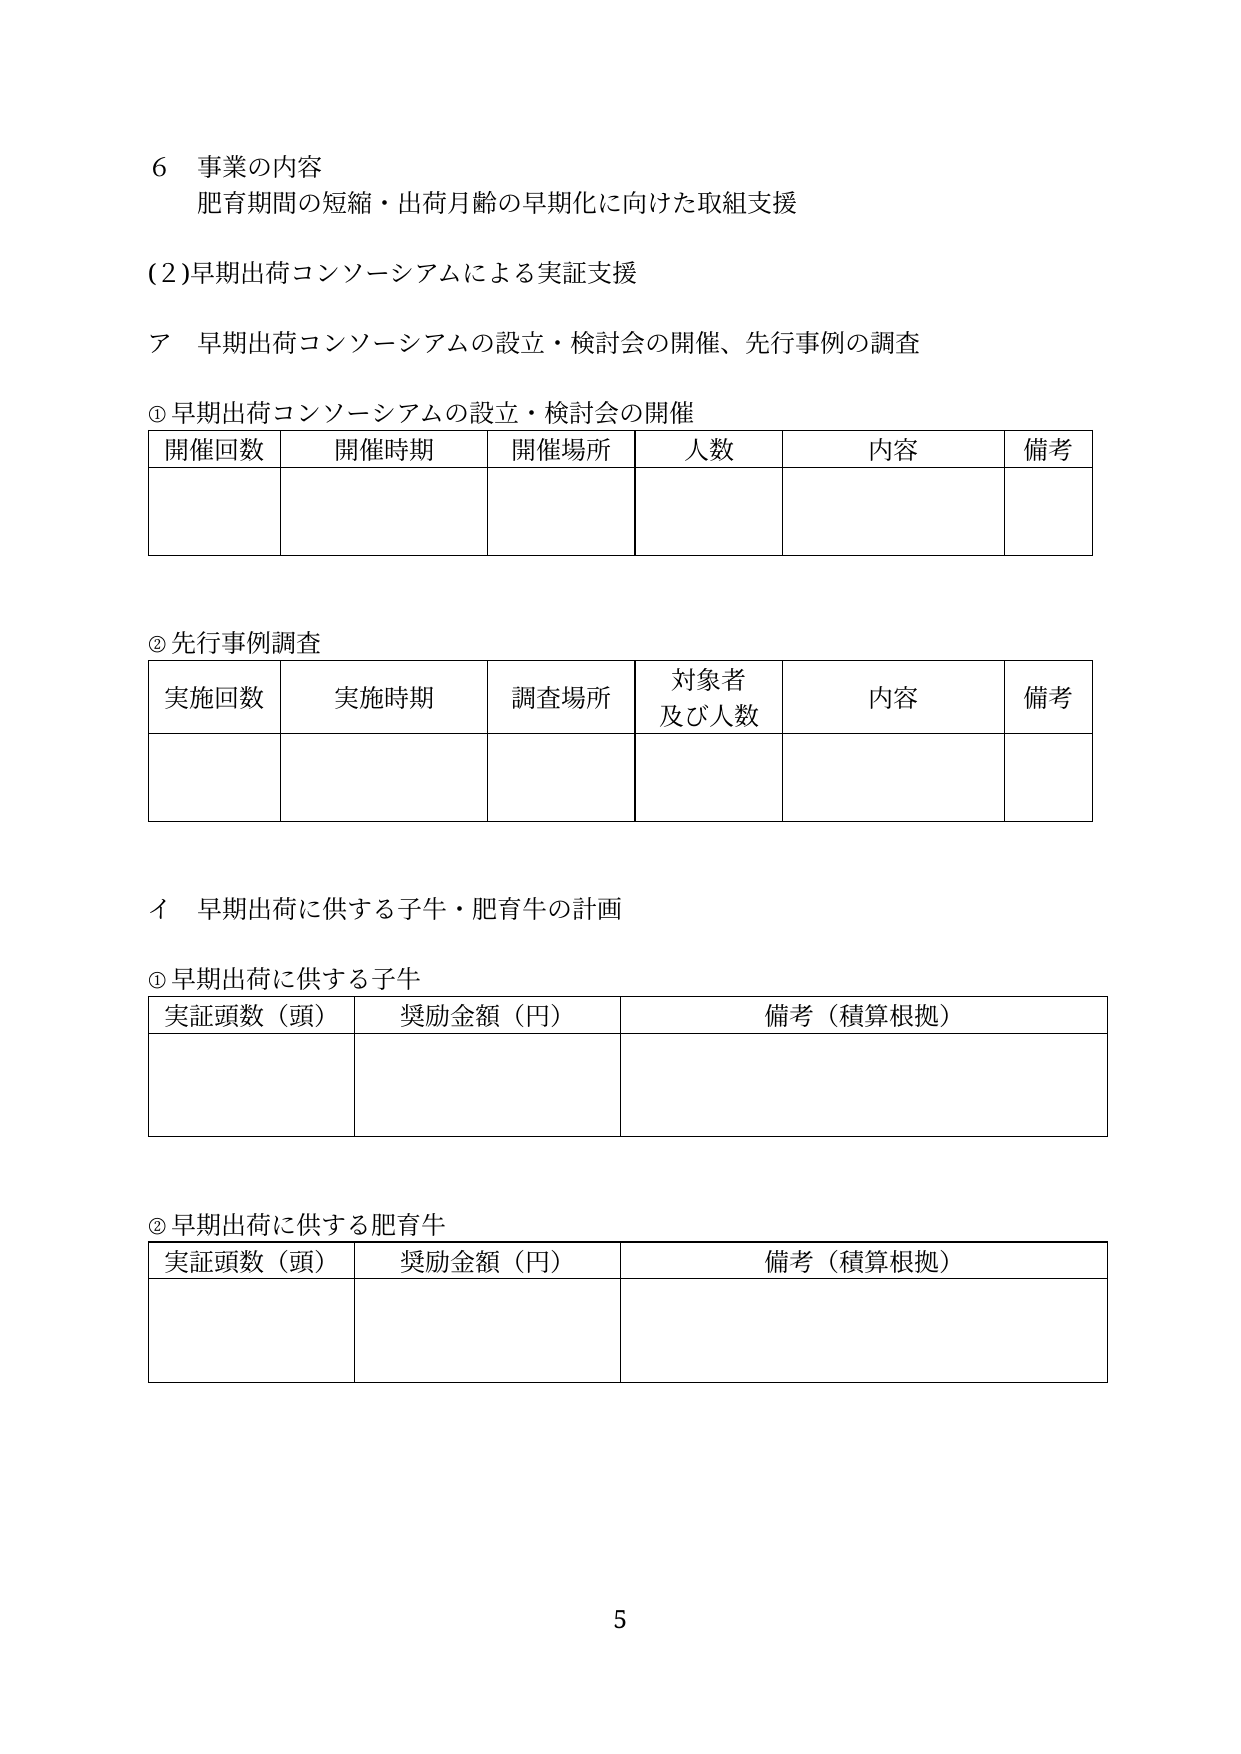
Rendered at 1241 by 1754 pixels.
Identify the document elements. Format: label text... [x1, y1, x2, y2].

table_cell [1005, 468, 1092, 555]
table_header 備考（積算根拠） [621, 997, 1107, 1033]
table_header 対象者 及び人数 [636, 661, 782, 733]
text ②先行事例調査 [148, 624, 1092, 660]
table_cell [281, 734, 487, 821]
text ア 早期出荷コンソーシアムの設立・検討会の開催、先行事例の調査 [148, 324, 1092, 360]
table_cell [355, 1279, 620, 1382]
table_header 開催回数 [149, 431, 280, 467]
text 肥育期間の短縮・出荷月齢の早期化に向けた取組支援 [148, 184, 1092, 219]
table_header 調査場所 [488, 661, 634, 733]
table_header 実証頭数（頭） [149, 1243, 354, 1278]
text ②早期出荷に供する肥育牛 [148, 1205, 1092, 1241]
table_header 実証頭数（頭） [149, 997, 354, 1033]
table_header 奨励金額（円） [355, 997, 620, 1033]
table_header 実施時期 [281, 661, 487, 733]
table_header 開催場所 [488, 431, 634, 467]
table_header 備考 [1005, 431, 1092, 467]
table_header 内容 [783, 431, 1004, 467]
table_cell [621, 1279, 1107, 1382]
table_cell [149, 734, 280, 821]
table_cell [149, 1279, 354, 1382]
table_header 奨励金額（円） [355, 1243, 620, 1278]
table_cell [488, 468, 634, 555]
text ①早期出荷コンソーシアムの設立・検討会の開催 [148, 394, 1092, 430]
text ６ 事業の内容 [148, 148, 1092, 184]
table_cell [621, 1034, 1107, 1136]
table_header 内容 [783, 661, 1004, 733]
table_header 実施回数 [149, 661, 280, 733]
table_cell [149, 468, 280, 555]
table_cell [355, 1034, 620, 1136]
table_header 備考（積算根拠） [621, 1243, 1107, 1278]
table_header 人数 [636, 431, 782, 467]
table_cell [783, 468, 1004, 555]
table_cell [783, 734, 1004, 821]
table_header 備考 [1005, 661, 1092, 733]
text イ 早期出荷に供する子牛・肥育牛の計画 [148, 890, 1092, 926]
table_cell [488, 734, 634, 821]
table_cell [149, 1034, 354, 1136]
table_cell [636, 468, 782, 555]
table_cell [281, 468, 487, 555]
table_cell [636, 734, 782, 821]
table_cell [1005, 734, 1092, 821]
text ①早期出荷に供する子牛 [148, 960, 1092, 996]
table_header 開催時期 [281, 431, 487, 467]
text (２)早期出荷コンソーシアムによる実証支援 [148, 254, 1092, 290]
